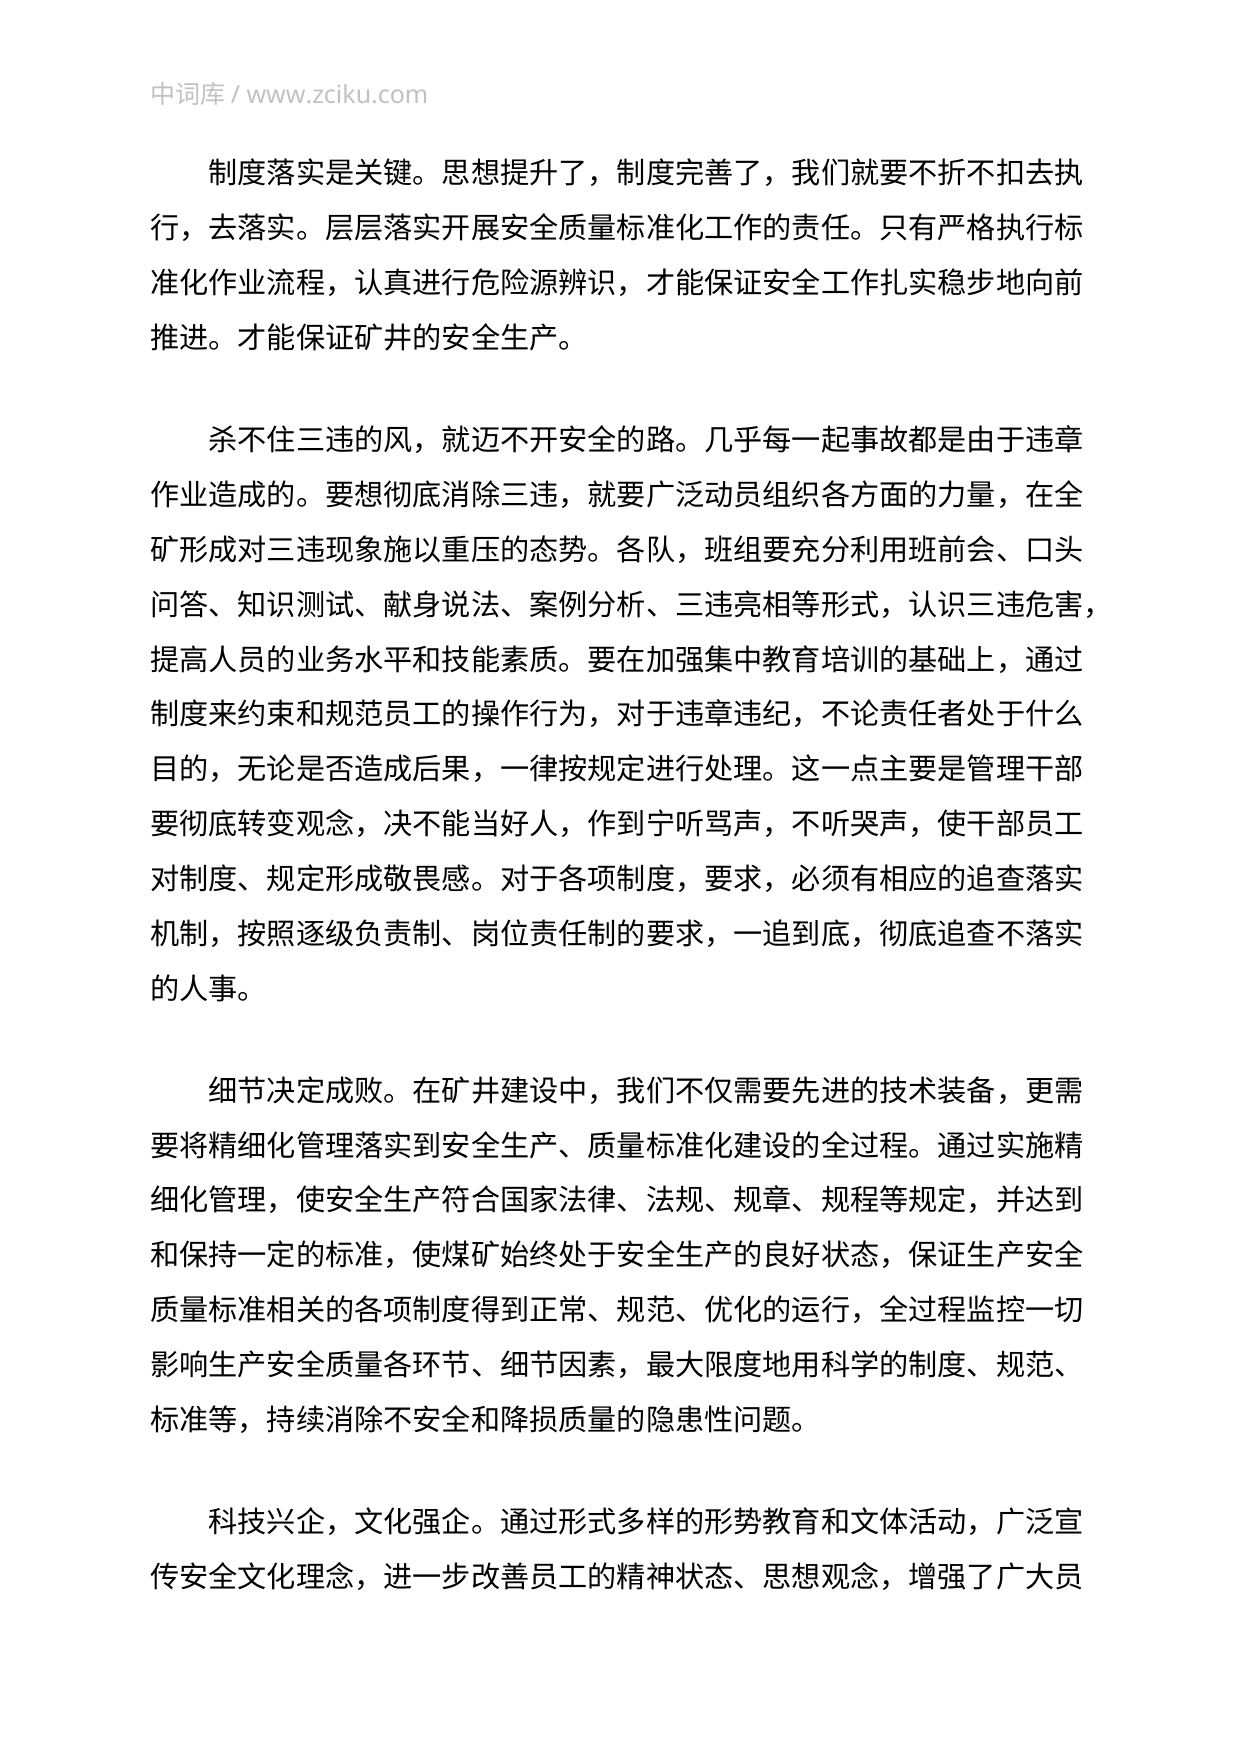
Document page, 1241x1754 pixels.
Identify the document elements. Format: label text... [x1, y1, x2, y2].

text 细节决定成败。在矿井建设中，我们不仅需要先进的技术装备，更需要将精细化管理落实到安全生产、质量标准化建设的全过程。通过实施精细化管理，使安全生产符合国家法律、法规、规章、规程等规定，并达到和保持一定的标准，使煤矿始终处于安全生产的良好状态，保证生产安全质量标准相关的各项制度得到正常、规范、优化的运行，全过程监控一切影响生产安全质量各环节、细节因素，最大限度地用科学的制度、规范、标准等，持续消除不安全和降损质量的隐患性问题。 [150, 1067, 1090, 1439]
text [150, 1498, 1090, 1596]
text 制度落实是关键。思想提升了，制度完善了，我们就要不折不扣去执行，去落实。层层落实开展安全质量标准化工作的责任。只有严格执行标准化作业流程，认真进行危险源辨识，才能保证安全工作扎实稳步地向前推进。才能保证矿井的安全生产。 [150, 150, 1090, 357]
text 杀不住三违的风，就迈不开安全的路。几乎每一起事故都是由于违章作业造成的。要想彻底消除三违，就要广泛动员组织各方面的力量，在全矿形成对三违现象施以重压的态势。各队，班组要充分利用班前会、口头问答、知识测试、献身说法、案例分析、三违亮相等形式，认识三违危害，提高人员的业务水平和技能素质。要在加强集中教育培训的基础上，通过制度来约束和规范员工的操作行为，对于违章违纪，不论责任者处于什么目的，无论是否造成后果，一律按规定进行处理。这一点主要是管理干部要彻底转变观念，决不能当好人，作到宁听骂声，不听哭声，使干部员工对制度、规定形成敬畏感。对于各项制度，要求，必须有相应的追查落实机制，按照逐级负责制、岗位责任制的要求，一追到底，彻底追查不落实的人事。 [150, 416, 1090, 1008]
